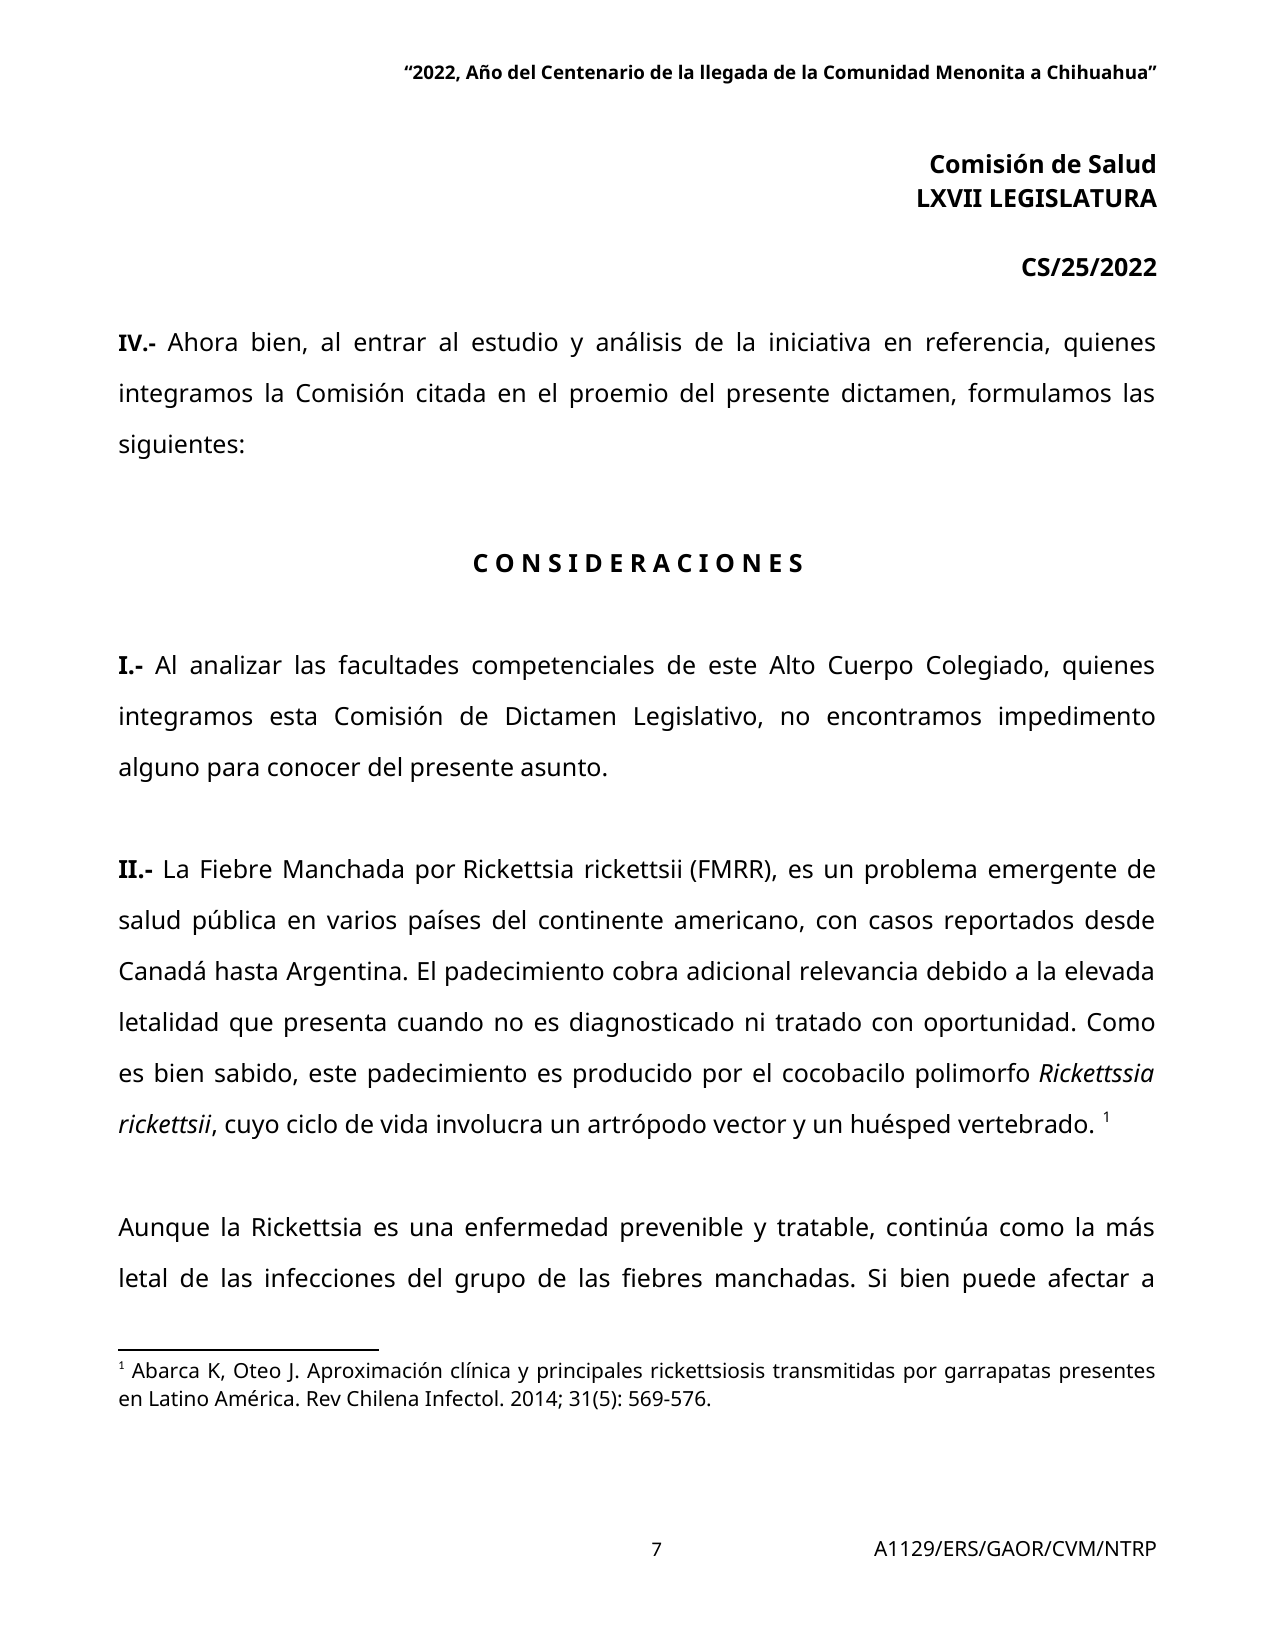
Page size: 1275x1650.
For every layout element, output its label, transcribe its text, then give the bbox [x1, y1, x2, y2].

text C O N S I D E R A C I O N E S [118, 546, 1157, 580]
text I.- Al analizar las facultades competenciales de este Alto Cuerpo Colegiado, quienes integramos esta Comisión de Dictamen Legislativo, no encontramos impedimento alguno para conocer del presente asunto. [118, 648, 1157, 784]
text II.- La Fiebre Manchada por Rickettsia rickettsii (FMRR), es un problema emergente de salud pública en varios países del continente americano, con casos reportados desde Canadá hasta Argentina. El padecimiento cobra adicional relevancia debido a la elevada letalidad que presenta cuando no es diagnosticado ni tratado con oportunidad. Como es bien sabido, este padecimiento es producido por el cocobacilo polimorfo Rickettssia rickettsii, cuyo ciclo de vida involucra un artrópodo vector y un huésped vertebrado. [118, 852, 1157, 1141]
text IV.- Ahora bien, al entrar al estudio y análisis de la iniciativa en referencia, quienes integramos la Comisión citada en el proemio del presente dictamen, formulamos las siguientes: [118, 325, 1157, 461]
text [118, 1209, 1157, 1294]
